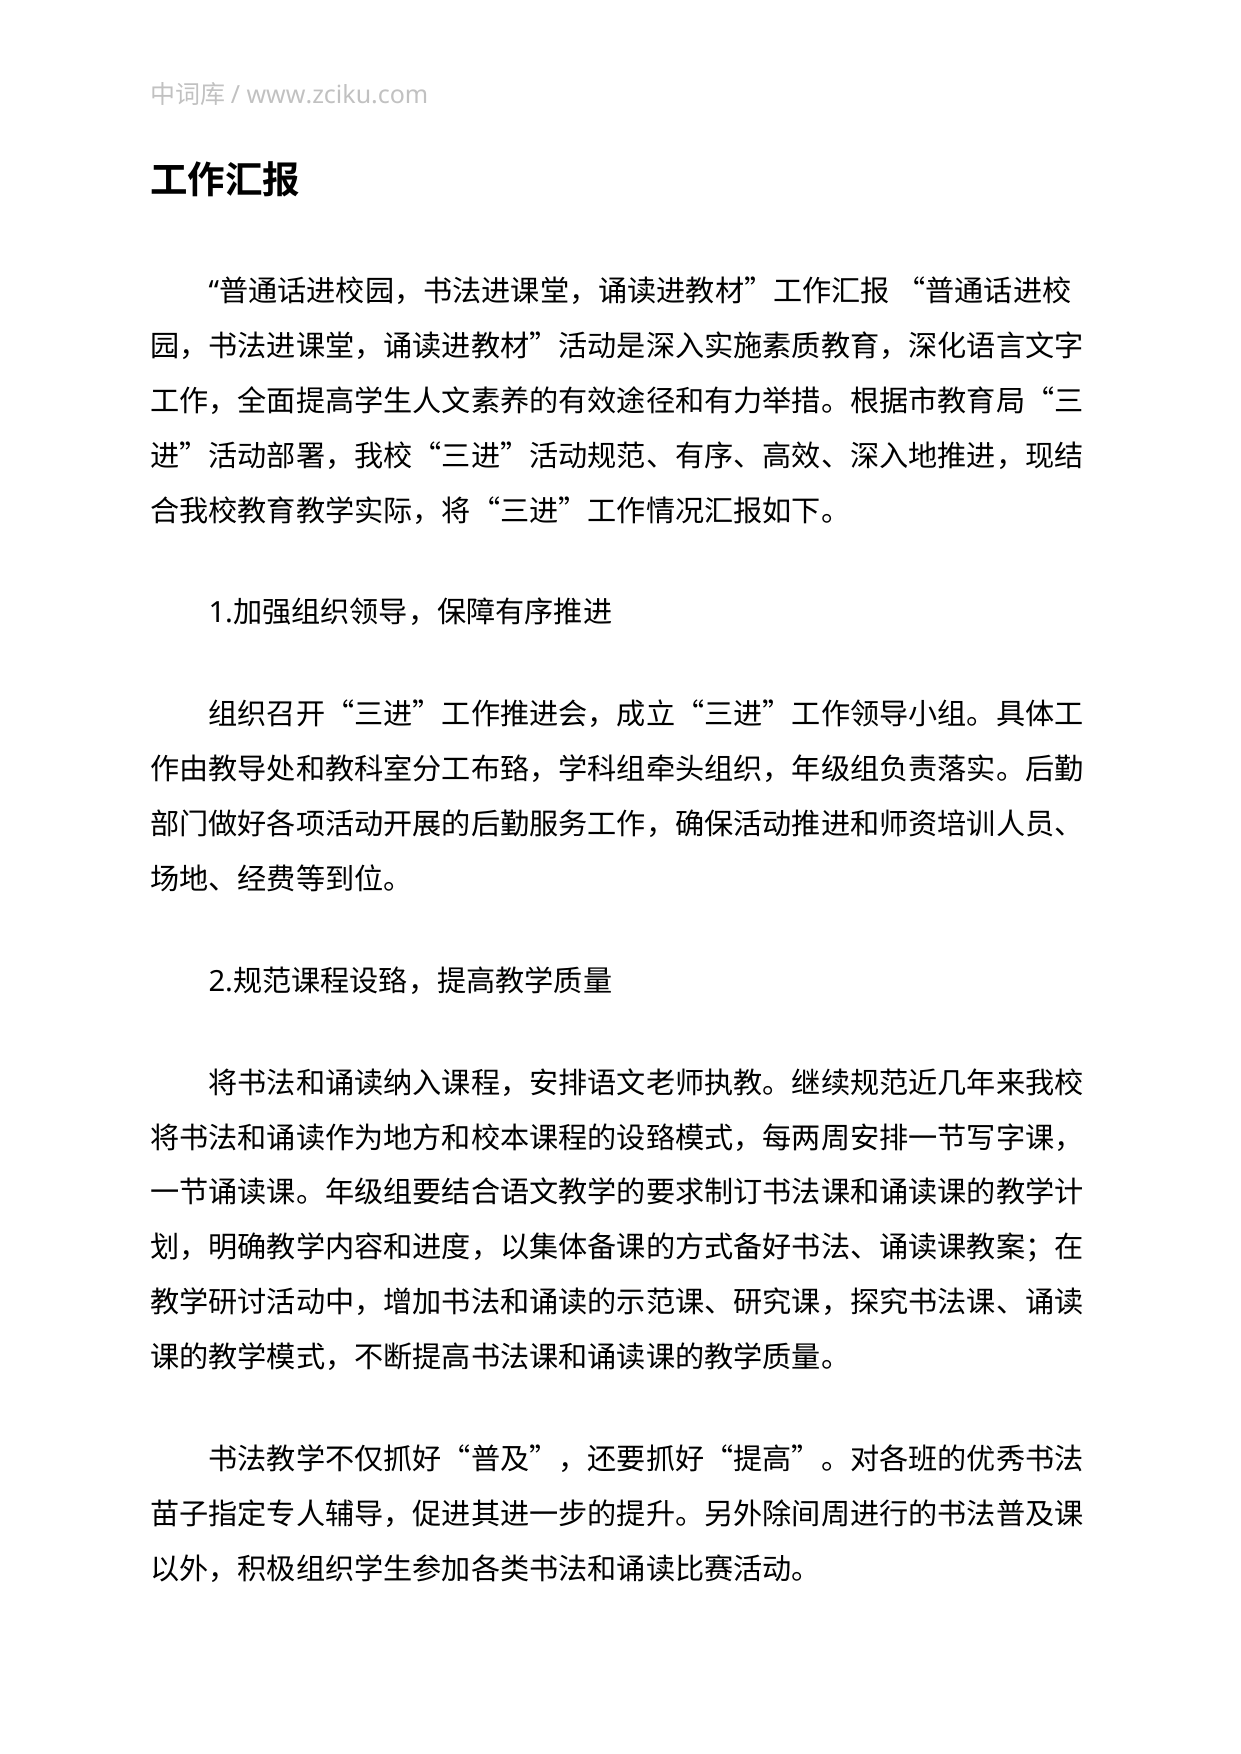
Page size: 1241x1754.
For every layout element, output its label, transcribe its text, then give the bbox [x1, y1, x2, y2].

text 书法教学不仅抓好“普及”，还要抓好“提高”。对各班的优秀书法苗子指定专人辅导，促进其进一步的提升。另外除间周进行的书法普及课以外，积极组织学生参加各类书法和诵读比赛活动。 [150, 1436, 1090, 1588]
text 2.规范课程设臵，提高教学质量 [150, 957, 1090, 1000]
text “普通话进校园，书法进课堂，诵读进教材”工作汇报 “普通话进校园，书法进课堂，诵读进教材”活动是深入实施素质教育，深化语言文字工作，全面提高学生人文素养的有效途径和有力举措。根据市教育局“三进”活动部署，我校“三进”活动规范、有序、高效、深入地推进，现结合我校教育教学实际，将“三进”工作情况汇报如下。 [150, 267, 1090, 529]
text 将书法和诵读纳入课程，安排语文老师执教。继续规范近几年来我校将书法和诵读作为地方和校本课程的设臵模式，每两周安排一节写字课，一节诵读课。年级组要结合语文教学的要求制订书法课和诵读课的教学计划，明确教学内容和进度，以集体备课的方式备好书法、诵读课教案；在教学研讨活动中，增加书法和诵读的示范课、研究课，探究书法课、诵读课的教学模式，不断提高书法课和诵读课的教学质量。 [150, 1059, 1090, 1376]
text 1.加强组织领导，保障有序推进 [150, 589, 1090, 631]
text 组织召开“三进”工作推进会，成立“三进”工作领导小组。具体工作由教导处和教科室分工布臵，学科组牵头组织，年级组负责落实。后勤部门做好各项活动开展的后勤服务工作，确保活动推进和师资培训人员、场地、经费等到位。 [150, 691, 1090, 898]
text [150, 150, 1090, 204]
